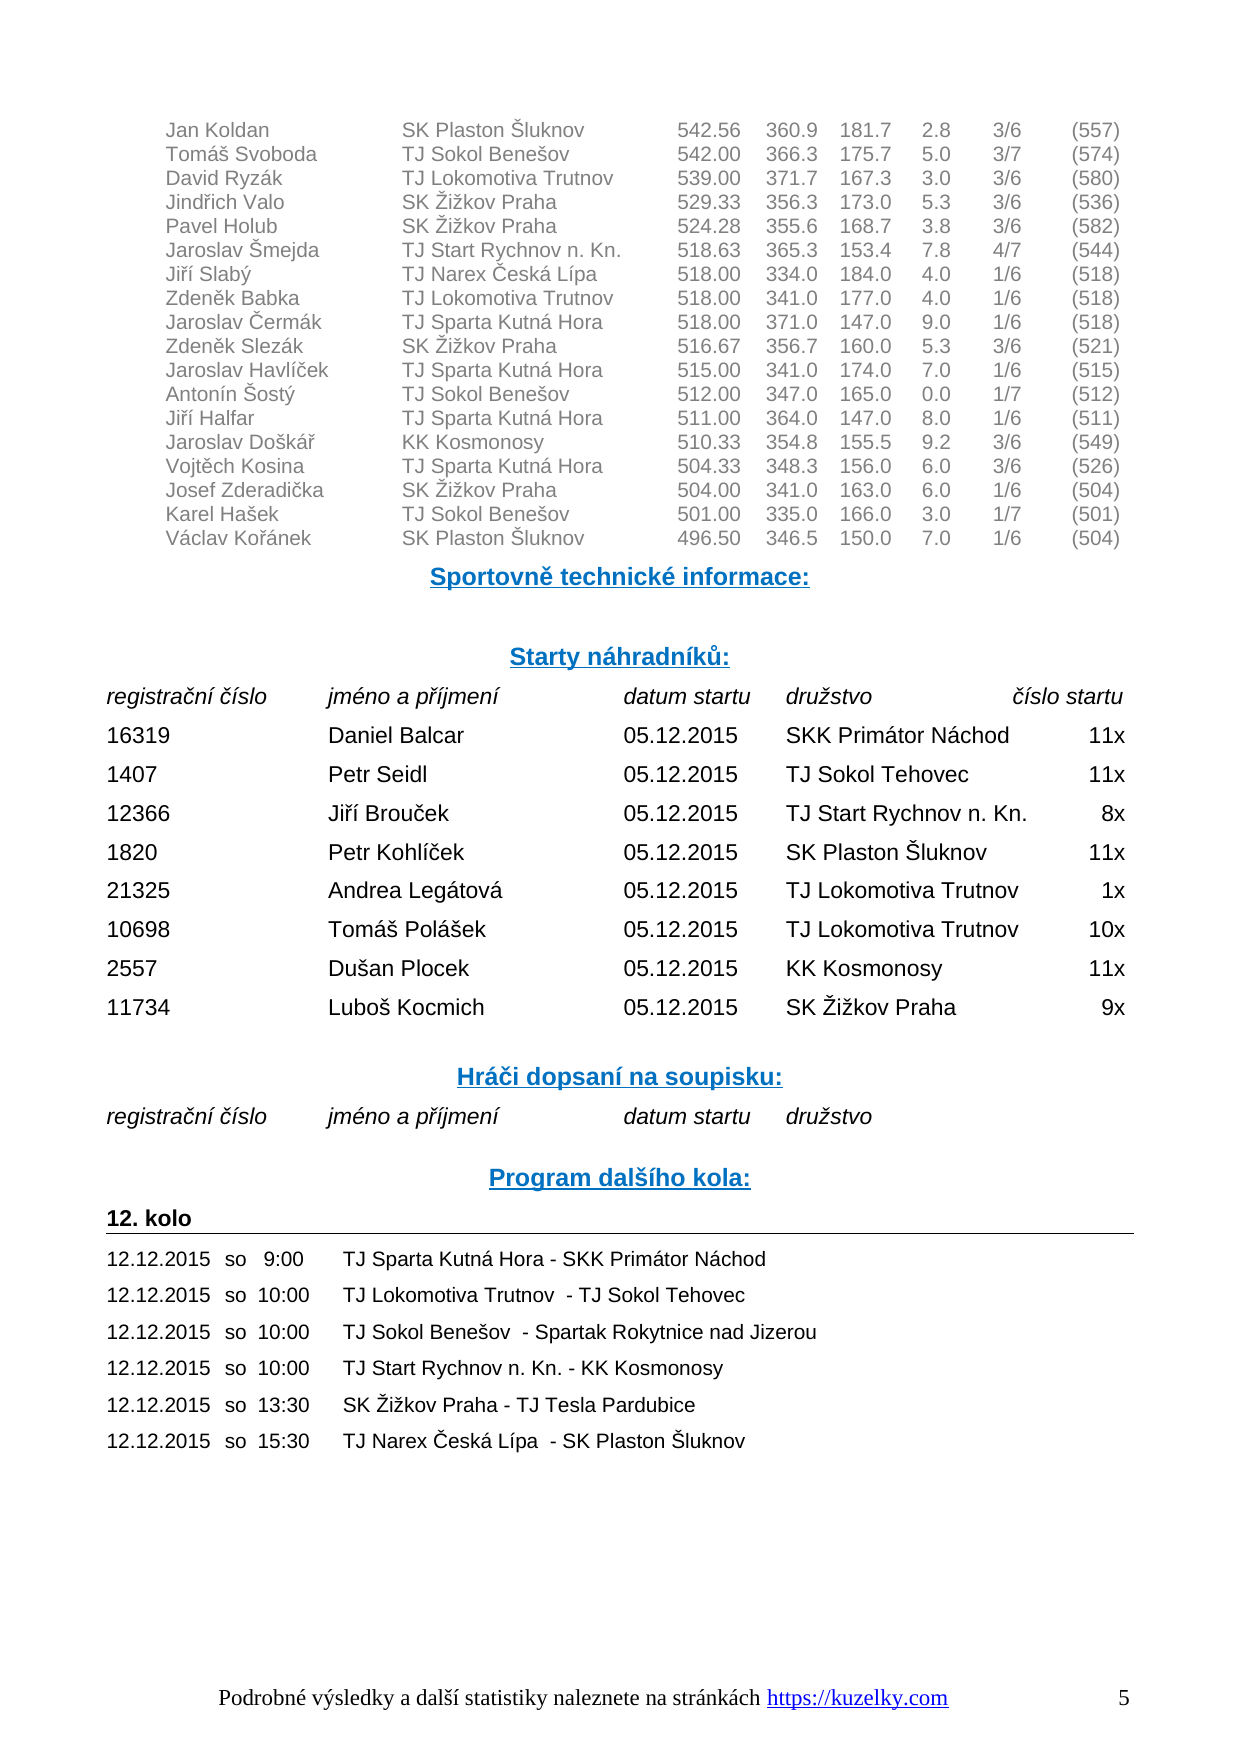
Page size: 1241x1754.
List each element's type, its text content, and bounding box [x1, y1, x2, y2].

text 11734 Luboš Kocmich 05.12.2015 SK Žižkov Praha 9x [106, 994, 1134, 1020]
text 12.12.2015 so 15:30 TJ Narex Česká Lípa - SK Plaston Šluknov [106, 1429, 1134, 1453]
text 2557 Dušan Plocek 05.12.2015 KK Kosmonosy 11x [106, 955, 1134, 982]
text 12366 Jiří Brouček 05.12.2015 TJ Start Rychnov n. Kn. 8x [106, 800, 1134, 826]
text Antonín Šostý TJ Sokol Benešov 512.00 347.0 165.0 0.0 1/7 (512) [106, 382, 1134, 406]
text Václav Kořánek SK Plaston Šluknov 496.50 346.5 150.0 7.0 1/6 (504) [106, 525, 1134, 549]
text Zdeněk Slezák SK Žižkov Praha 516.67 356.7 160.0 5.3 3/6 (521) [106, 334, 1134, 358]
text Karel Hašek TJ Sokol Benešov 501.00 335.0 166.0 3.0 1/7 (501) [106, 501, 1134, 525]
text registrační číslo jméno a příjmení datum startu družstvo [106, 1103, 1134, 1129]
text Jiří Slabý TJ Narex Česká Lípa 518.00 334.0 184.0 4.0 1/6 (518) [106, 262, 1134, 286]
text Program dalšího kola: [94, 1163, 1145, 1192]
text Jindřich Valo SK Žižkov Praha 529.33 356.3 173.0 5.3 3/6 (536) [106, 190, 1134, 214]
text Jaroslav Šmejda TJ Start Rychnov n. Kn. 518.63 365.3 153.4 7.8 4/7 (544) [106, 238, 1134, 262]
text Jaroslav Doškář KK Kosmonosy 510.33 354.8 155.5 9.2 3/6 (549) [106, 429, 1134, 453]
text 12.12.2015 so 10:00 TJ Start Rychnov n. Kn. - KK Kosmonosy [106, 1356, 1134, 1380]
text Zdeněk Babka TJ Lokomotiva Trutnov 518.00 341.0 177.0 4.0 1/6 (518) [106, 286, 1134, 310]
text Sportovně technické informace: [94, 562, 1145, 591]
text Josef Zderadička SK Žižkov Praha 504.00 341.0 163.0 6.0 1/6 (504) [106, 477, 1134, 501]
text 12.12.2015 so 10:00 TJ Lokomotiva Trutnov - TJ Sokol Tehovec [106, 1283, 1134, 1307]
text Jaroslav Havlíček TJ Sparta Kutná Hora 515.00 341.0 174.0 7.0 1/6 (515) [106, 358, 1134, 382]
text 1407 Petr Seidl 05.12.2015 TJ Sokol Tehovec 11x [106, 761, 1134, 787]
text registrační číslo jméno a příjmení datum startu družstvo číslo startu [106, 683, 1134, 709]
text 10698 Tomáš Polášek 05.12.2015 TJ Lokomotiva Trutnov 10x [106, 916, 1134, 943]
text 12.12.2015 so 9:00 TJ Sparta Kutná Hora - SKK Primátor Náchod [106, 1247, 1134, 1271]
text Vojtěch Kosina TJ Sparta Kutná Hora 504.33 348.3 156.0 6.0 3/6 (526) [106, 453, 1134, 477]
text Hráči dopsaní na soupisku: [94, 1033, 1145, 1090]
text 12.12.2015 so 10:00 TJ Sokol Benešov - Spartak Rokytnice nad Jizerou [106, 1319, 1134, 1343]
text 12. kolo [106, 1204, 1134, 1233]
text Tomáš Svoboda TJ Sokol Benešov 542.00 366.3 175.7 5.0 3/7 (574) [106, 142, 1134, 166]
text Jaroslav Čermák TJ Sparta Kutná Hora 518.00 371.0 147.0 9.0 1/6 (518) [106, 310, 1134, 334]
text 16319 Daniel Balcar 05.12.2015 SKK Primátor Náchod 11x [106, 722, 1134, 748]
text Pavel Holub SK Žižkov Praha 524.28 355.6 168.7 3.8 3/6 (582) [106, 214, 1134, 238]
text 1820 Petr Kohlíček 05.12.2015 SK Plaston Šluknov 11x [106, 839, 1134, 865]
text Jan Koldan SK Plaston Šluknov 542.56 360.9 181.7 2.8 3/6 (557) [106, 118, 1134, 142]
text Jiří Halfar TJ Sparta Kutná Hora 511.00 364.0 147.0 8.0 1/6 (511) [106, 406, 1134, 429]
text 21325 Andrea Legátová 05.12.2015 TJ Lokomotiva Trutnov 1x [106, 877, 1134, 904]
text Starty náhradníků: [94, 642, 1145, 671]
text David Ryzák TJ Lokomotiva Trutnov 539.00 371.7 167.3 3.0 3/6 (580) [106, 166, 1134, 190]
text 12.12.2015 so 13:30 SK Žižkov Praha - TJ Tesla Pardubice [106, 1392, 1134, 1416]
